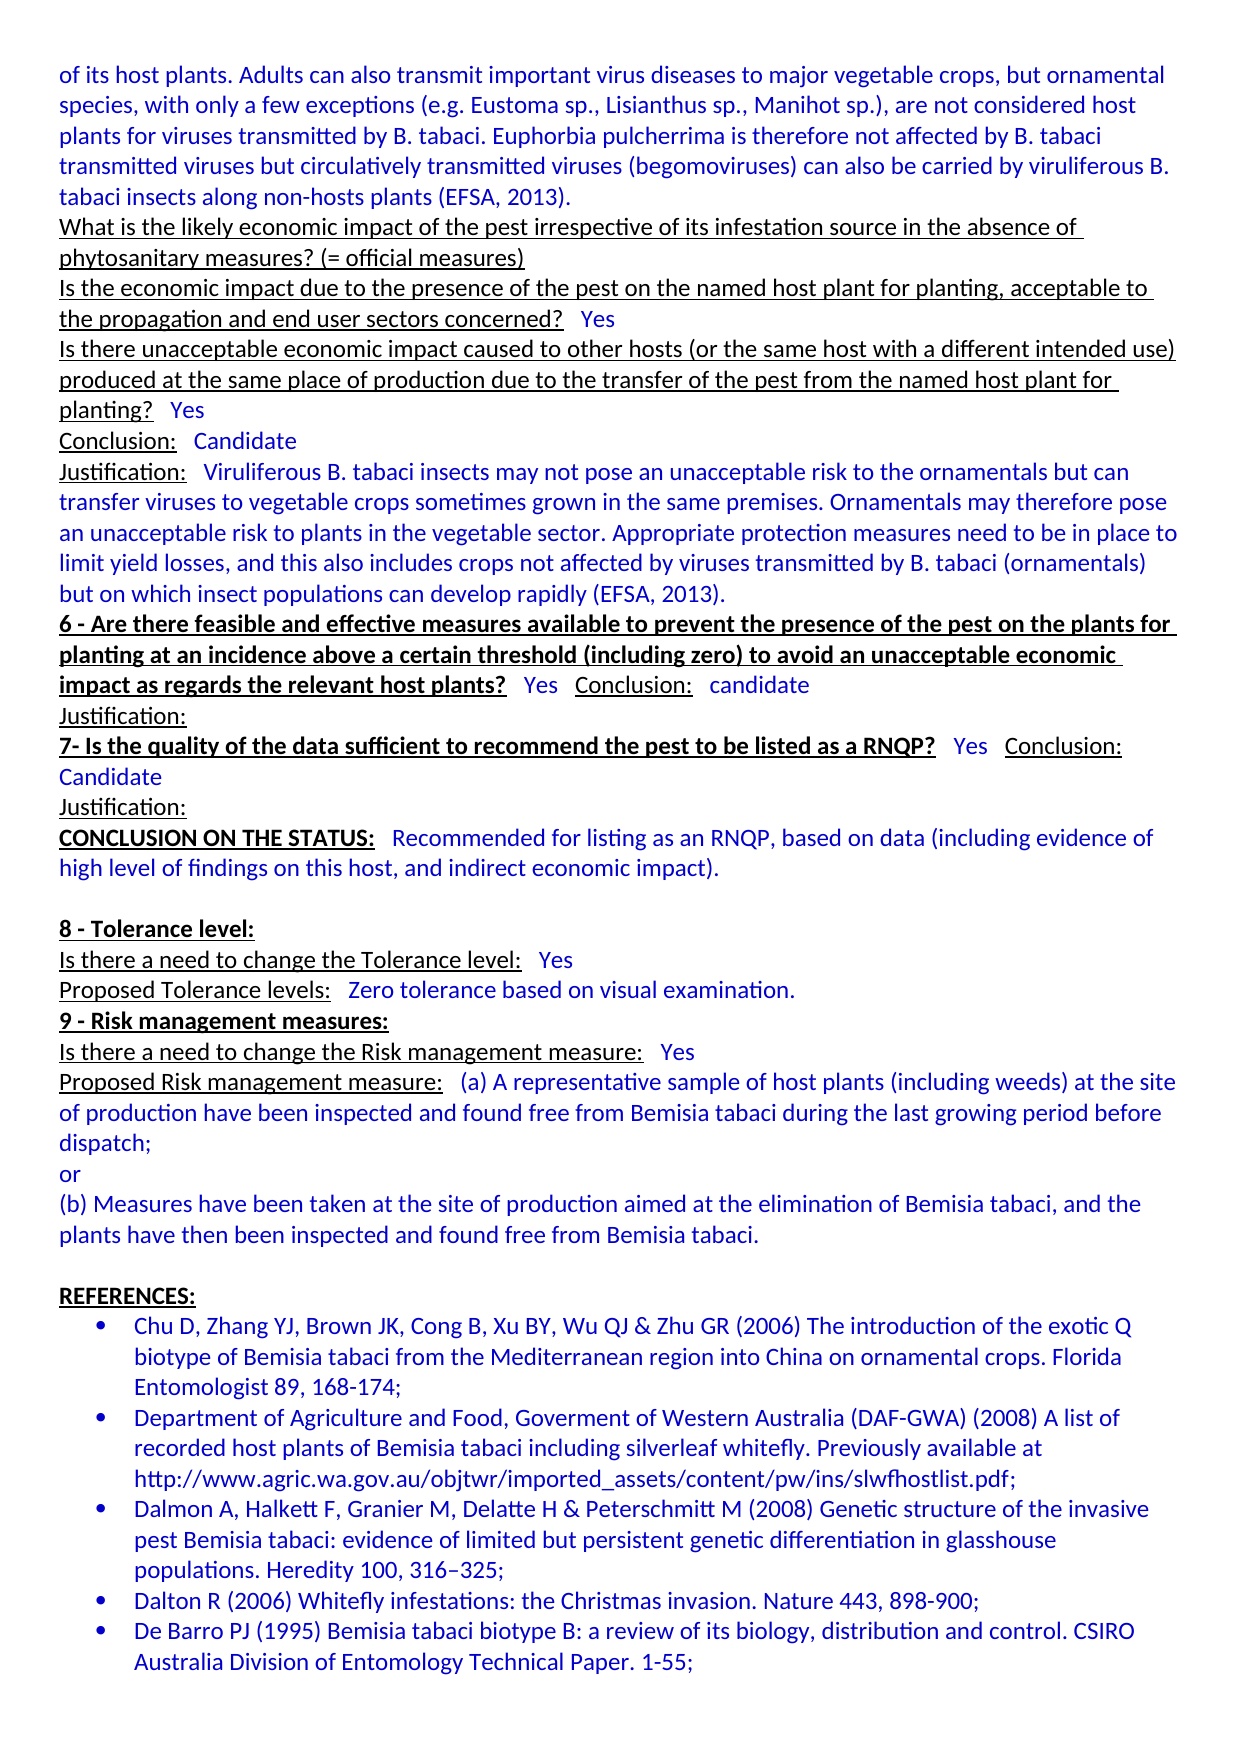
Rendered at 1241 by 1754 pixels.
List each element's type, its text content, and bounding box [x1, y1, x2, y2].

list Chu D, Zhang YJ, Brown JK, Cong B, Xu BY, Wu QJ & Zhu GR (2006) The introduction of the exotic Q biotype of Bemisia tabaci from the Mediterranean region into China on ornamental crops. Florida Entomologist 89, 168-174; [96, 1310, 1181, 1402]
list Dalmon A, Halkett F, Granier M, Delatte H & Peterschmitt M (2008) Genetic structure of the invasive pest Bemisia tabaci: evidence of limited but persistent genetic differentiation in glasshouse populations. Heredity 100, 316–325; [96, 1493, 1181, 1585]
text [59, 59, 1181, 1310]
list De Barro PJ (1995) Bemisia tabaci biotype B: a review of its biology, distribution and control. CSIRO Australia Division of Entomology Technical Paper. 1-55; [96, 1616, 1181, 1677]
list Dalton R (2006) Whitefly infestations: the Christmas invasion. Nature 443, 898-900; [96, 1585, 1181, 1616]
list Department of Agriculture and Food, Goverment of Western Australia (DAF-GWA) (2008) A list of recorded host plants of Bemisia tabaci including silverleaf whitefly. Previously available at http://www.agric.wa.gov.au/objtwr/imported_assets/content/pw/ins/slwfhostlist.pdf; [96, 1402, 1181, 1493]
